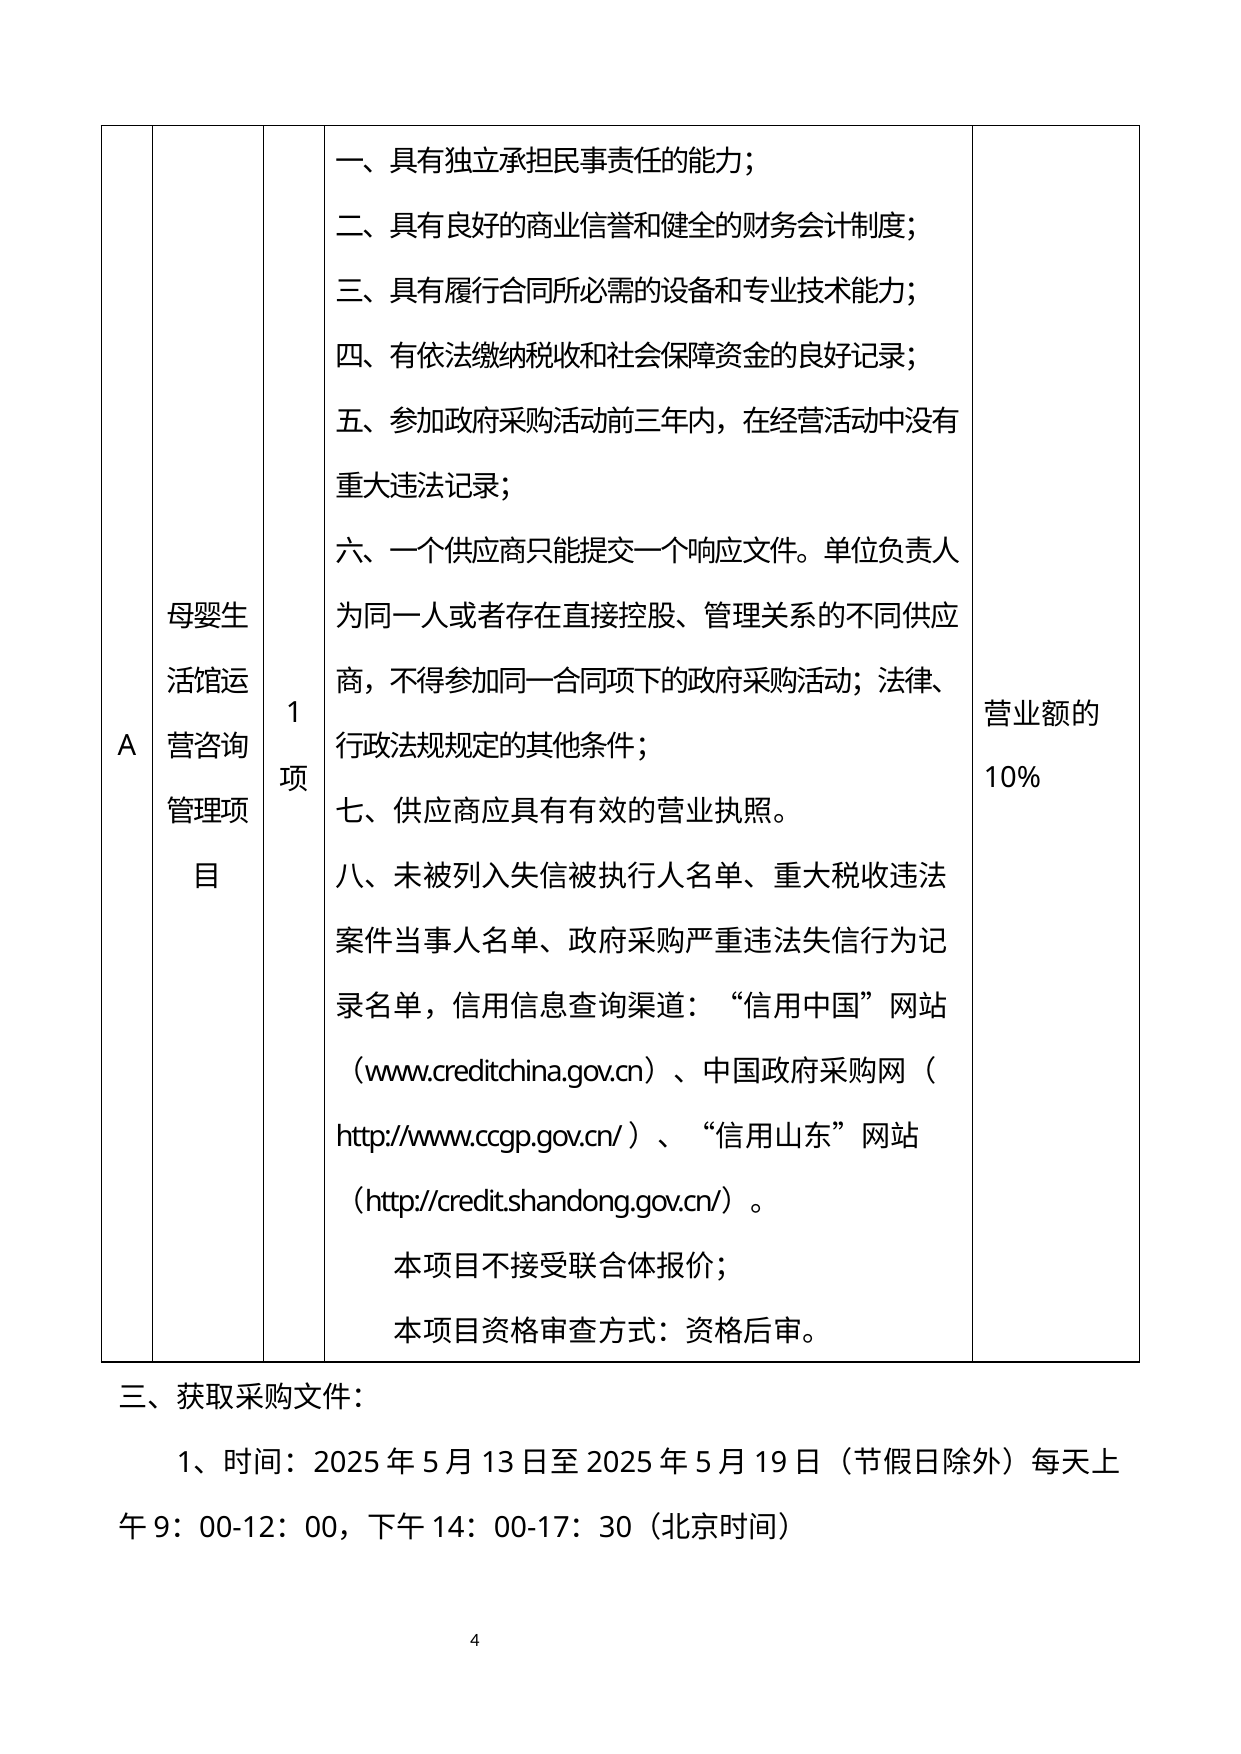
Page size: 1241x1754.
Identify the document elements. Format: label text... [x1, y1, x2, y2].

table_cell 母婴生活馆运营咨询管理项目 [153, 126, 263, 1361]
text 1、时间：2025年5月13日至2025年5月19日（节假日除外）每天上午9：00-12：00，下午14：00-17：30（北京时间） [118, 1427, 1122, 1557]
table_cell 1项 [264, 126, 324, 1361]
table_cell 一、具有独立承担民事责任的能力； 二、具有良好的商业信誉和健全的财务会计制度； 三、具有履行合同所必需的设备和专业技术能力； 四、有依法缴纳税收和社会保障资金的良好记录； 五、参加政府采购活动前三年内，在经营活动中没有重大违法记录； 六、一个供应商只能提交一个响应文件。单位负责人为同一人或者存在直接控股、管理关系的不同供应商，不得参加同一合同项下的政府采购活动；法律、行政法规规定的其他条件； 七、供应商应具有有效的营业执照。 八、未被列入失信被执行人名单、重大税收违法案件当事人名单、政府采购严重违法失信行为记录名单，信用信息查询渠道：“信用中国”网站（www.creditchina.gov.cn）、中国政府采购网（ http://www.ccgp.gov.cn/ ）、“信用山东”网站（http://credit.shandong.gov.cn/）。 本项目不接受联合体报价； 本项目资格审查方式：资格后审。 [325, 126, 972, 1361]
text 三、获取采购文件： [118, 1363, 1122, 1427]
table_cell 营业额的10% [973, 126, 1139, 1361]
table_cell A [102, 126, 152, 1361]
